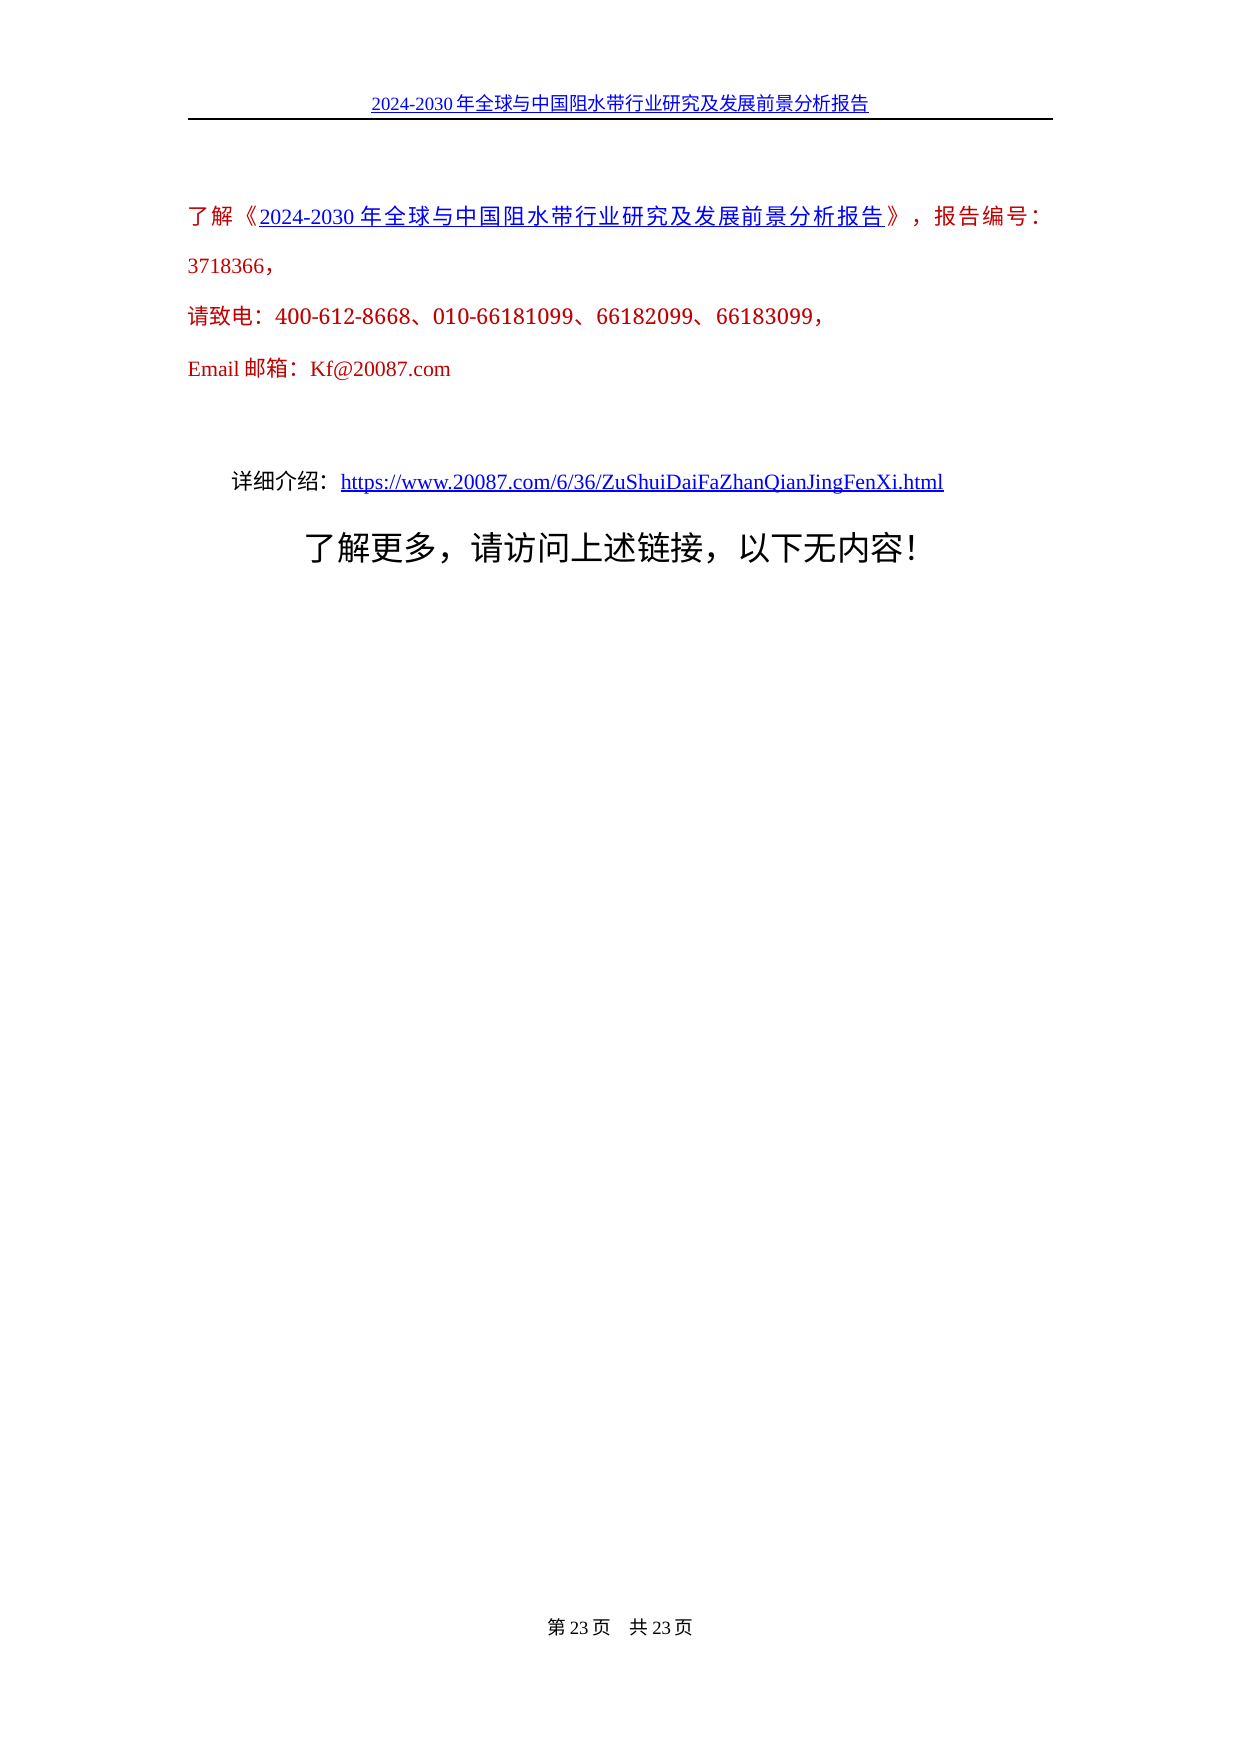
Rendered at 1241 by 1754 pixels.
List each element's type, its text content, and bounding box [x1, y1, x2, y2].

text 请致电：400-612-8668、010-66181099、66182099、66183099， [187, 299, 1053, 331]
text Email邮箱：Kf@20087.com [187, 350, 1053, 383]
text 详细介绍：https://www.20087.com/6/36/ZuShuiDaiFaZhanQianJingFenXi.html [187, 463, 1053, 496]
title 了解更多，请访问上述链接，以下无内容！ [187, 513, 1053, 578]
text 了解《2024-2030年全球与中国阻水带行业研究及发展前景分析报告》，报告编号：3718366， [187, 198, 1053, 280]
